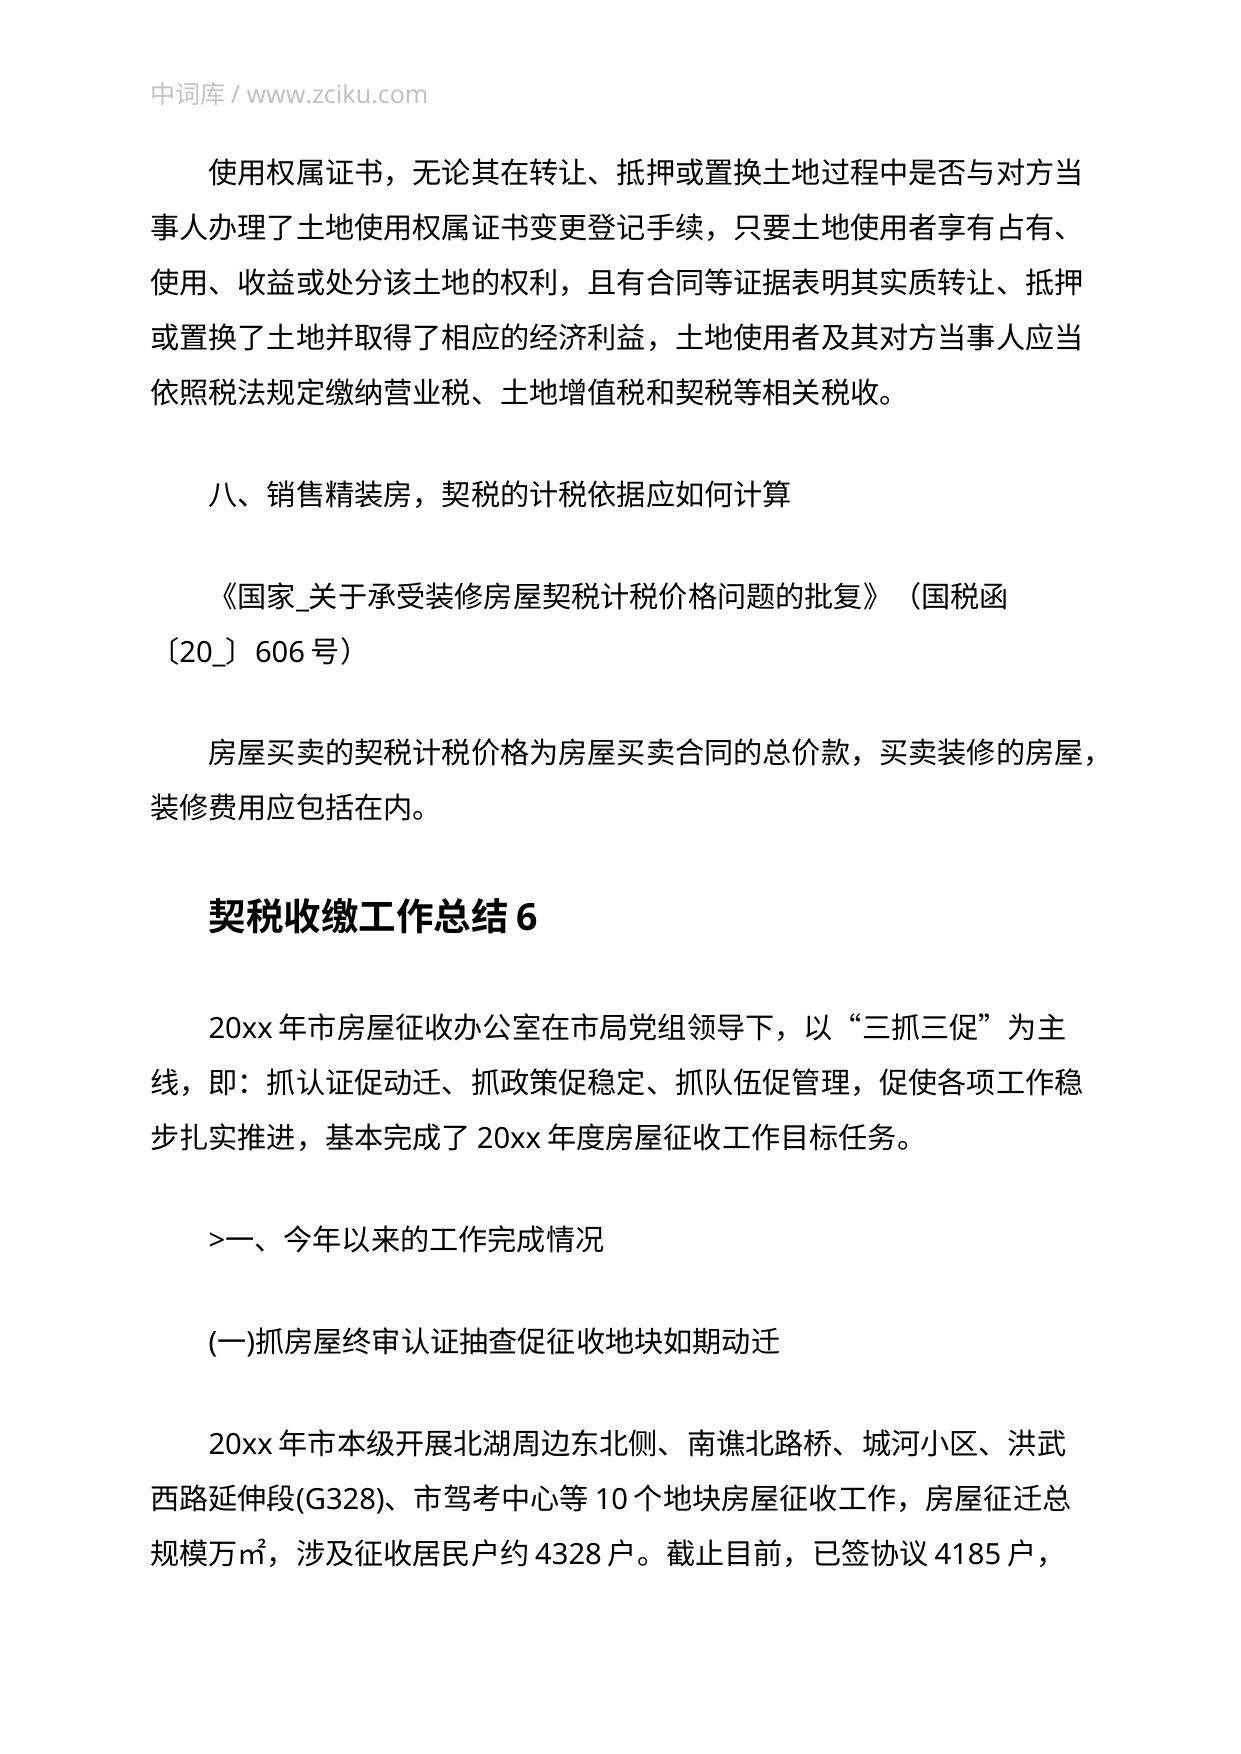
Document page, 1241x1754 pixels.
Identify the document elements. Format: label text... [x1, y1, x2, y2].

text 房屋买卖的契税计税价格为房屋买卖合同的总价款，买卖装修的房屋，装修费用应包括在内。 [150, 730, 1090, 827]
text 使用权属证书，无论其在转让、抵押或置换土地过程中是否与对方当事人办理了土地使用权属证书变更登记手续，只要土地使用者享有占有、使用、收益或处分该土地的权利，且有合同等证据表明其实质转让、抵押或置换了土地并取得了相应的经济利益，土地使用者及其对方当事人应当依照税法规定缴纳营业税、土地增值税和契税等相关税收。 [150, 150, 1090, 412]
text (一)抓房屋终审认证抽查促征收地块如期动迁 [150, 1318, 1090, 1361]
text 八、销售精装房，契税的计税依据应如何计算 [150, 471, 1090, 514]
text 契税收缴工作总结6 [150, 887, 1090, 941]
text >一、今年以来的工作完成情况 [150, 1216, 1090, 1259]
text 《国家_关于承受装修房屋契税计税价格问题的批复》（国税函〔20_〕606号） [150, 573, 1090, 671]
text 20xx年市房屋征收办公室在市局党组领导下，以“三抓三促”为主线，即：抓认证促动迁、抓政策促稳定、抓队伍促管理，促使各项工作稳步扎实推进，基本完成了20xx年度房屋征收工作目标任务。 [150, 1004, 1090, 1157]
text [150, 1420, 1090, 1573]
